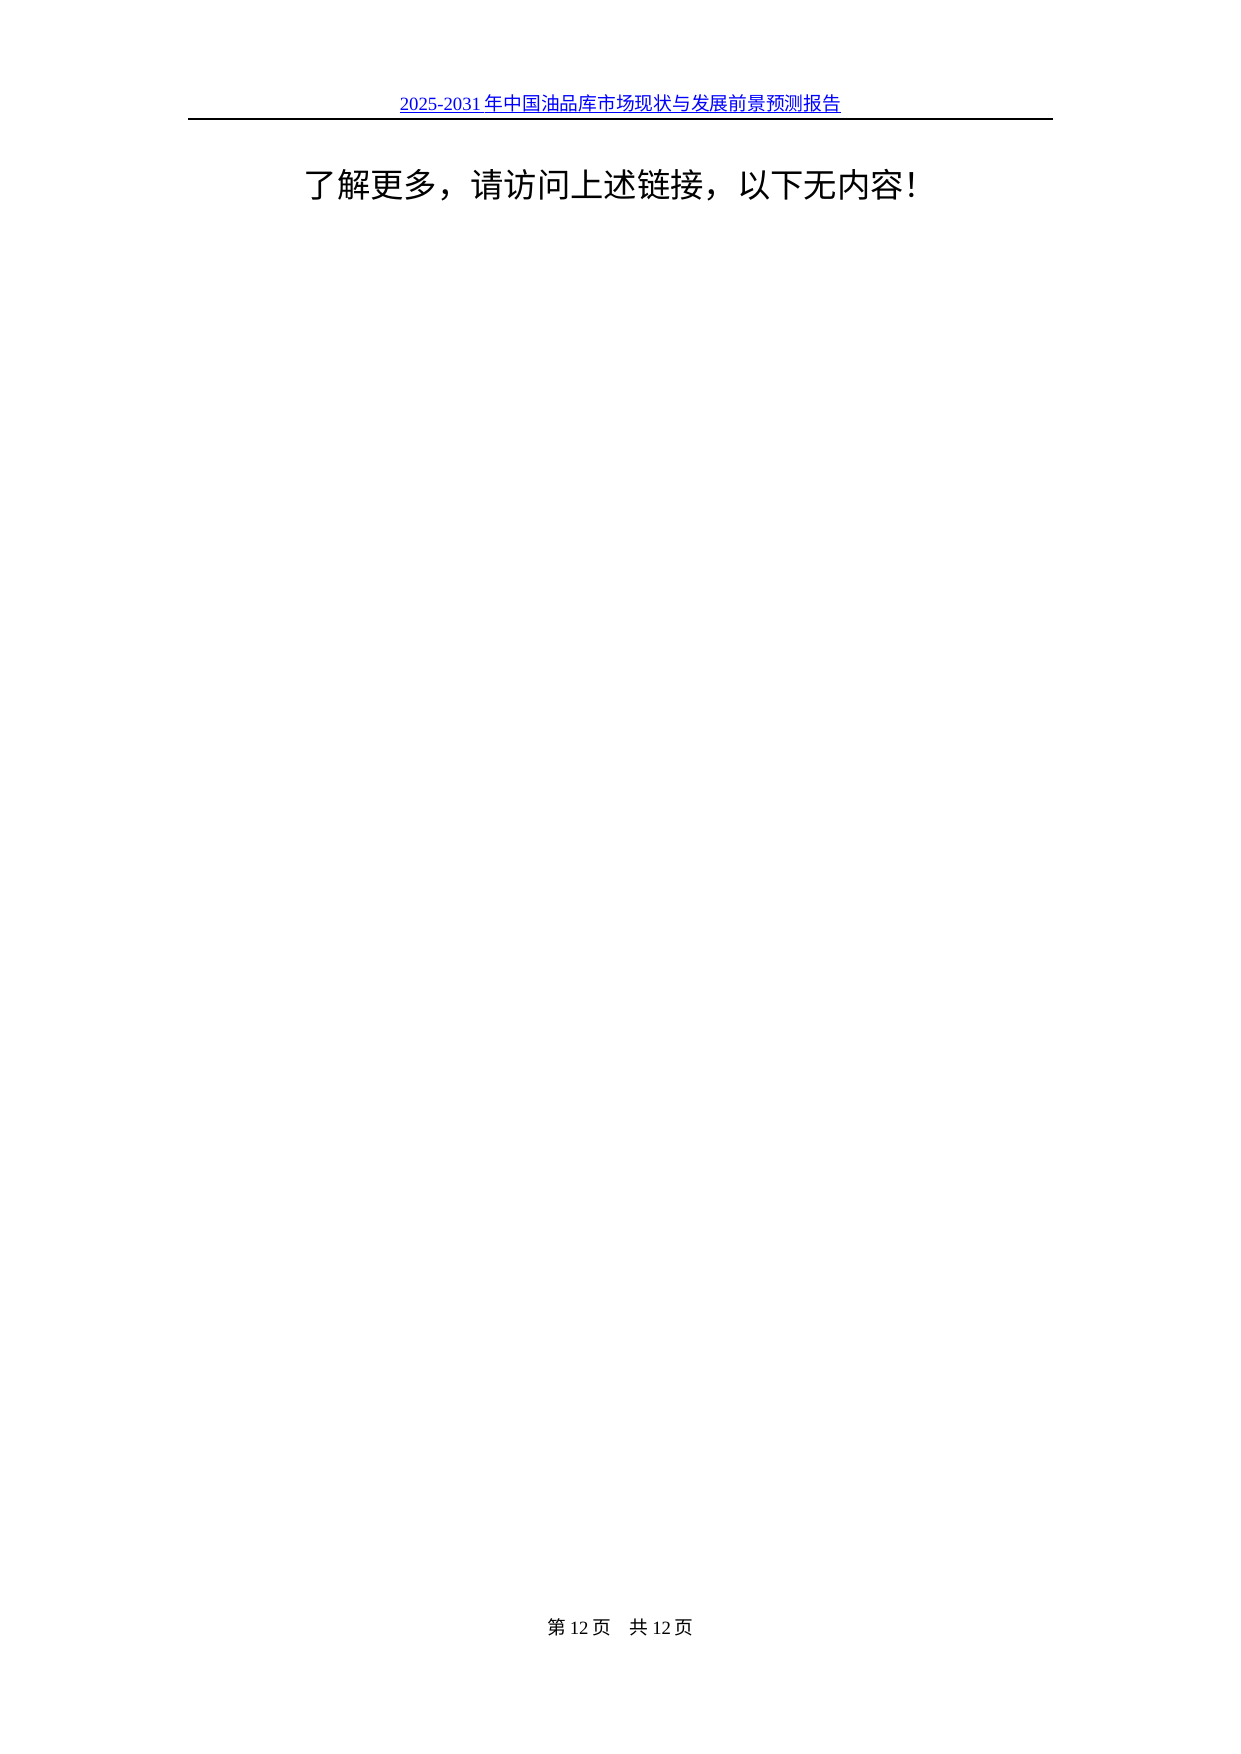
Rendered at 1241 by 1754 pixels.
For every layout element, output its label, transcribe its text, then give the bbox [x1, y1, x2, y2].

title 了解更多，请访问上述链接，以下无内容！ [187, 150, 1053, 215]
